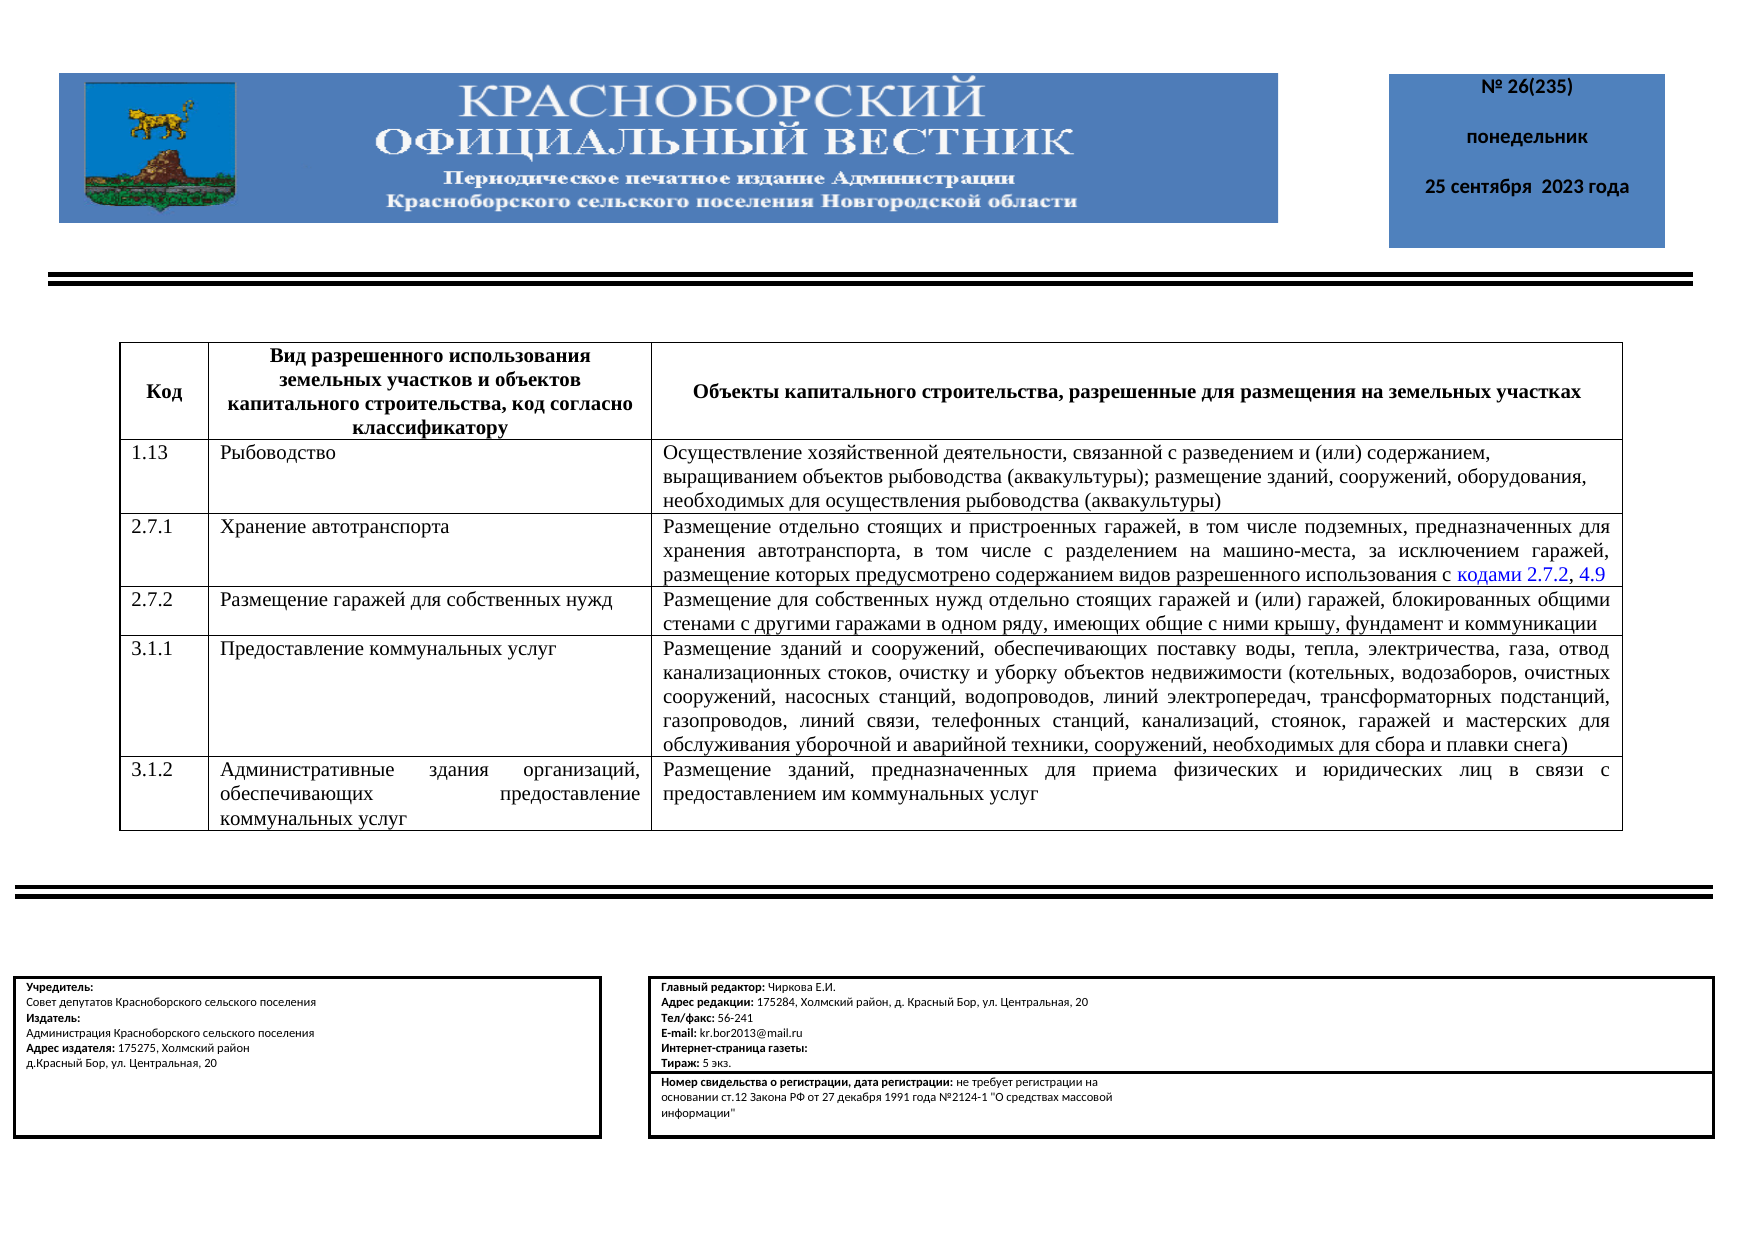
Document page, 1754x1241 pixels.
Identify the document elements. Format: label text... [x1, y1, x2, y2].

table_header Код [121, 343, 208, 439]
table_cell Хранение автотранспорта [209, 514, 651, 586]
table_cell Размещение гаражей для собственных нужд [209, 587, 651, 635]
table_cell 1.13 [121, 440, 208, 512]
table_cell 2.7.1 [121, 514, 208, 586]
table_cell Осуществление хозяйственной деятельности, связанной с разведением и (или) содержанием, выращиванием объектов рыбоводства (аквакультуры); размещение зданий, сооружений, оборудования, необходимых для осуществления рыбоводства (аквакультуры) [652, 440, 1622, 512]
table_cell 2.7.2 [121, 587, 208, 635]
table_cell Предоставление коммунальных услуг [209, 636, 651, 756]
table_header Вид разрешенного использования земельных участков и объектов капитального строительства, код согласно классификатору [209, 343, 651, 439]
table_cell 3.1.2 [121, 757, 208, 829]
table_cell Размещение отдельно стоящих и пристроенных гаражей, в том числе подземных, предназначенных для хранения автотранспорта, в том числе с разделением на машино-места, за исключением гаражей, размещение которых предусмотрено содержанием видов разрешенного использования с кодами 2.7.2, 4.9 [652, 514, 1622, 586]
table_cell Размещение зданий, предназначенных для приема физических и юридических лиц в связи с предоставлением им коммунальных услуг [652, 757, 1622, 829]
table_cell Административные здания организаций, обеспечивающих предоставление коммунальных услуг [209, 757, 651, 829]
table_cell Рыбоводство [209, 440, 651, 512]
table_cell Размещение для собственных нужд отдельно стоящих гаражей и (или) гаражей, блокированных общими стенами с другими гаражами в одном ряду, имеющих общие с ними крышу, фундамент и коммуникации [652, 587, 1622, 635]
table_cell Размещение зданий и сооружений, обеспечивающих поставку воды, тепла, электричества, газа, отвод канализационных стоков, очистку и уборку объектов недвижимости (котельных, водозаборов, очистных сооружений, насосных станций, водопроводов, линий электропередач, трансформаторных подстанций, газопроводов, линий связи, телефонных станций, канализаций, стоянок, гаражей и мастерских для обслуживания уборочной и аварийной техники, сооружений, необходимых для сбора и плавки снега) [652, 636, 1622, 756]
table_cell 3.1.1 [121, 636, 208, 756]
table_header Объекты капитального строительства, разрешенные для размещения на земельных участках [652, 343, 1622, 439]
